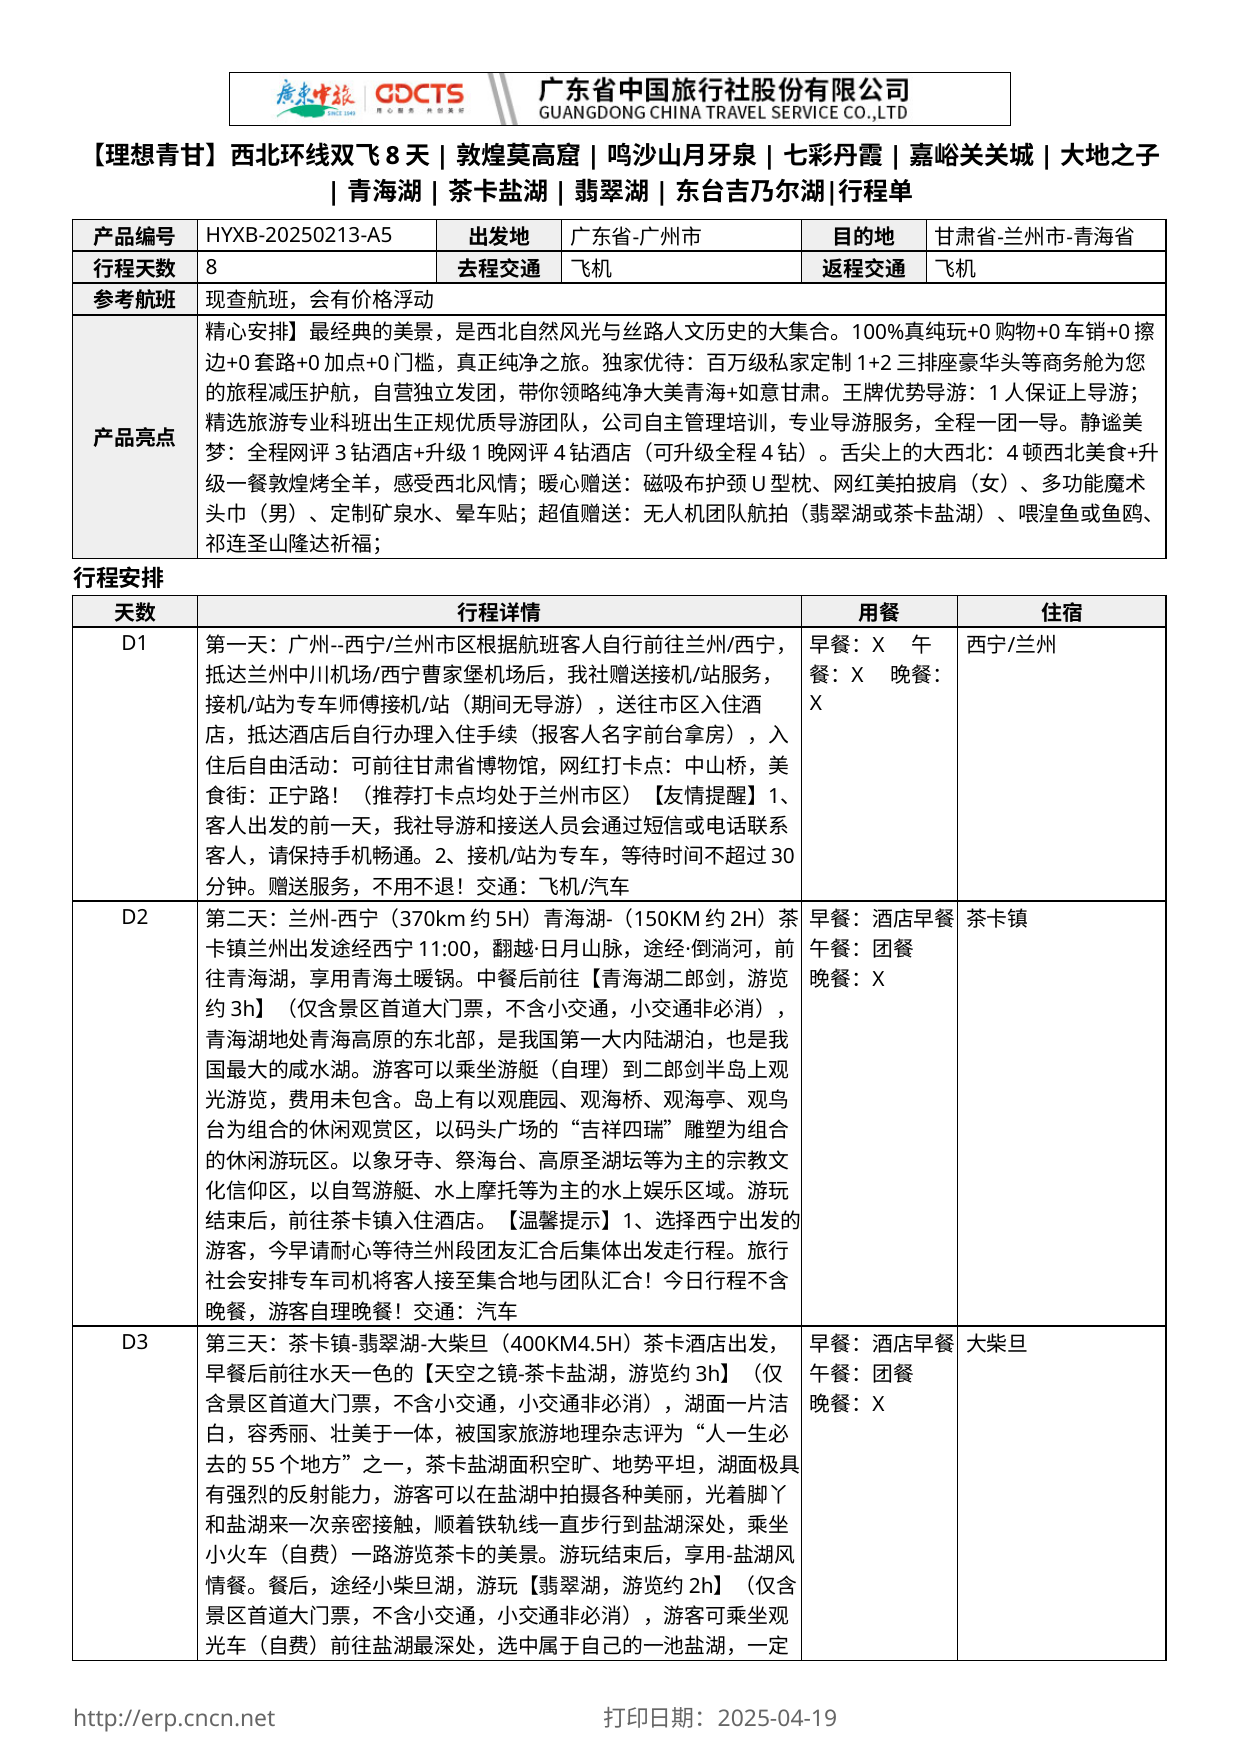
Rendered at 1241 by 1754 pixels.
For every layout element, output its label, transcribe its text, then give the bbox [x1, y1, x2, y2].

table_cell 大柴旦 [958, 1327, 1165, 1659]
table_cell 早餐：酒店早餐 午餐：团餐 晚餐：X [802, 1327, 957, 1659]
table_header 出发地 [437, 220, 561, 250]
table_cell 第一天：广州--西宁/兰州市区 [198, 628, 801, 900]
table_cell 8 [198, 252, 436, 282]
table_cell 第二天：兰州-西宁（370km约5H）青海湖-（150KM约2H）茶卡镇 [198, 902, 801, 1325]
table_header 住宿 [958, 596, 1165, 626]
table_cell 飞机 [562, 252, 801, 282]
table_cell 早餐：X 午餐：X 晚餐：X [802, 628, 957, 900]
table_cell 现查航班，会有价格浮动 [198, 284, 1165, 314]
table_cell D2 [73, 902, 197, 1325]
table_cell 返程交通 [802, 252, 926, 282]
picture [230, 73, 1010, 125]
table_header 行程详情 [198, 596, 801, 626]
table_cell 精心安排】 [198, 316, 1165, 558]
table_header 甘肃省-兰州市-青海省 [927, 220, 1165, 250]
table_header 目的地 [802, 220, 926, 250]
table_cell 飞机 [927, 252, 1165, 282]
table_cell 早餐：酒店早餐 午餐：团餐 晚餐：X [802, 902, 957, 1325]
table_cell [198, 1327, 801, 1659]
table_cell 产品亮点 [73, 316, 197, 558]
table_header 天数 [73, 596, 197, 626]
table_cell D3 [73, 1327, 197, 1659]
table_cell 参考航班 [73, 284, 197, 314]
text 【理想青甘】西北环线双飞8天 | 敦煌莫高窟 | 鸣沙山月牙泉 | 七彩丹霞 | 嘉峪关关城 | 大地之子 | 青海湖 | 茶卡盐湖 | 翡翠湖 | 东台吉乃尔湖|行程单 [73, 136, 1167, 208]
text 行程安排 [73, 560, 1167, 593]
table_cell 茶卡镇 [958, 902, 1165, 1325]
table_header 广东省-广州市 [562, 220, 801, 250]
table_header 用餐 [802, 596, 957, 626]
table_cell 行程天数 [73, 252, 197, 282]
table_cell 去程交通 [437, 252, 561, 282]
table_header HYXB-20250213-A5 [198, 220, 436, 250]
table_cell 西宁/兰州 [958, 628, 1165, 900]
table_cell D1 [73, 628, 197, 900]
table_header 产品编号 [73, 220, 197, 250]
